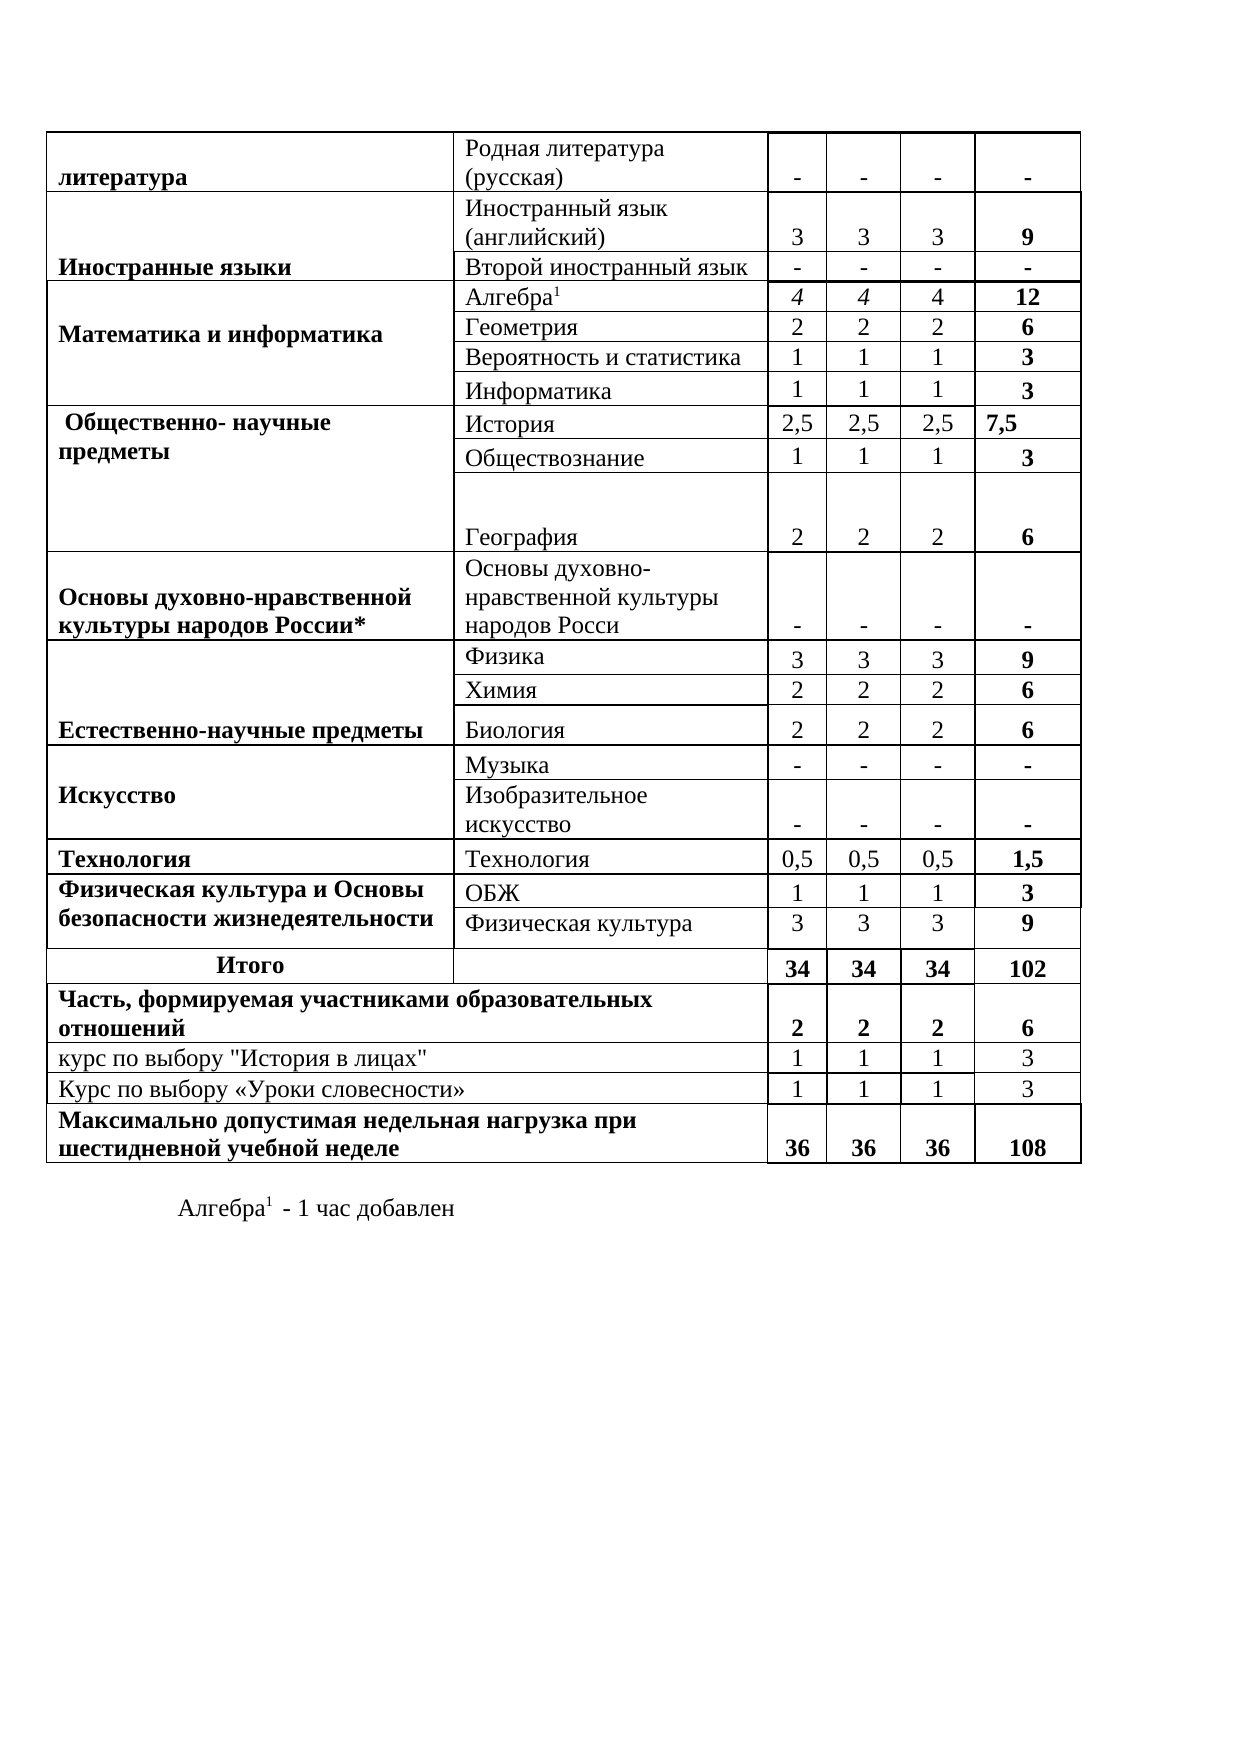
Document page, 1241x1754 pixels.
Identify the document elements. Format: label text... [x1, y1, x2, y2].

table_cell Математика и информатика [48, 281, 453, 405]
table_cell 102 [975, 949, 1080, 982]
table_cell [47, 133, 453, 191]
table_cell 1 [828, 1043, 900, 1072]
table_cell Технология [48, 840, 453, 872]
table_cell Музыка [455, 746, 767, 778]
table_cell 3 [769, 193, 826, 251]
table_cell - [901, 746, 974, 778]
table_cell - [901, 553, 974, 639]
table_cell 6 [976, 705, 1080, 744]
table_cell 3 [827, 908, 900, 948]
table_cell - [769, 746, 826, 778]
table_cell 36 [827, 1105, 900, 1162]
table_cell 1 [827, 439, 900, 472]
table_cell Максимально допустимая недельная нагрузка при шестидневной учебной неделе [47, 1104, 767, 1162]
table_cell 3 [901, 641, 974, 674]
table_cell Естественно-научные предметы [48, 641, 453, 744]
table_cell 2 [827, 473, 900, 551]
table_cell - [976, 780, 1080, 838]
table_cell 1 [769, 372, 826, 405]
table_cell 2 [901, 312, 974, 341]
table_cell 2 [901, 473, 974, 551]
table_cell - [901, 134, 974, 191]
table_cell 3 [976, 342, 1080, 371]
table_cell Алгебра1 [455, 281, 767, 311]
table_cell 2,5 [827, 407, 900, 438]
table_cell 2 [902, 985, 974, 1042]
table_cell 3 [976, 439, 1080, 472]
table_cell 1 [901, 342, 974, 371]
table_cell 2 [827, 312, 900, 341]
table_cell 6 [976, 473, 1080, 551]
table_cell - [827, 553, 900, 639]
table_cell Физическая культура и Основы безопасности жизнедеятельности [48, 875, 453, 948]
table_cell Информатика [455, 372, 767, 405]
table_cell 6 [976, 312, 1080, 341]
table_cell 2 [769, 985, 826, 1042]
table_cell 1 [902, 1043, 974, 1072]
table_cell - [976, 134, 1080, 191]
table_cell 0,5 [769, 840, 826, 872]
table_cell 1 [769, 439, 826, 472]
table_cell 1 [769, 1074, 826, 1103]
table_cell - [901, 252, 974, 280]
table_cell Вероятность и статистика [455, 342, 767, 371]
table_cell 1 [901, 875, 974, 907]
table_cell Итого [47, 949, 453, 982]
table_cell Иностранный язык (английский) [454, 192, 767, 251]
table_cell Искусство [48, 746, 453, 838]
table_cell - [769, 780, 826, 838]
table_cell 3 [975, 1043, 1080, 1072]
table_cell - [827, 252, 900, 280]
table_cell 0,5 [827, 840, 900, 872]
table_cell 1 [769, 342, 826, 371]
table_cell 2,5 [769, 407, 826, 438]
table_cell Обществознание [455, 439, 767, 472]
table_cell 2 [901, 675, 974, 703]
table_cell 3 [901, 193, 974, 251]
table_cell 1 [769, 875, 826, 907]
table_cell 1 [827, 342, 900, 371]
table_cell 1 [901, 439, 974, 472]
table_cell - [976, 252, 1080, 280]
table_cell - [827, 746, 900, 778]
table_cell Химия [455, 675, 767, 703]
table_cell 3 [976, 372, 1080, 405]
table_cell 3 [976, 875, 1080, 907]
table_cell [454, 949, 767, 982]
table_cell 3 [901, 908, 974, 948]
table_cell 4 [901, 283, 974, 311]
table_cell Иностранные языки [47, 192, 453, 280]
table_cell курс по выбору "История в лицах" [48, 1043, 767, 1072]
table_cell 2 [769, 473, 826, 551]
table_cell 1 [901, 372, 974, 405]
table_cell 1 [827, 875, 900, 907]
table_cell 36 [768, 1105, 826, 1162]
table_cell Общественно- научные предметы [48, 406, 453, 551]
table_cell 3 [769, 641, 826, 674]
table_cell 2 [827, 675, 900, 703]
table_cell 2 [769, 705, 826, 744]
table_cell Основы духовно-нравственной культуры народов России* [48, 552, 453, 639]
table_cell 7,5 [976, 406, 1080, 438]
table_cell 3 [769, 908, 826, 948]
table_cell 34 [828, 950, 900, 982]
table_cell - [976, 553, 1080, 639]
table_cell 9 [975, 908, 1080, 948]
table_cell 108 [976, 1105, 1080, 1162]
table_cell 2 [901, 705, 974, 744]
table_cell Курс по выбору «Уроки словесности» [48, 1073, 767, 1103]
table_cell - [769, 252, 826, 280]
table_cell Биология [455, 706, 767, 744]
table_cell 3 [975, 1073, 1080, 1103]
table_cell 3 [827, 641, 900, 674]
table_cell - [976, 746, 1080, 778]
table_cell 1 [827, 372, 900, 405]
table_cell 12 [976, 283, 1080, 311]
table_cell 9 [976, 193, 1080, 251]
table_cell 2 [827, 705, 900, 744]
table_cell ОБЖ [455, 875, 767, 907]
table_cell 2,5 [901, 407, 974, 438]
table_cell 3 [827, 193, 900, 251]
table_cell 6 [975, 984, 1080, 1042]
table_cell 1 [902, 1074, 974, 1103]
table_cell 4 [827, 283, 900, 311]
table_cell Основы духовно-нравственной культуры народов Росси [455, 552, 767, 639]
table_cell - [901, 780, 974, 838]
table_cell Физика [455, 641, 767, 674]
table_cell 6 [976, 675, 1080, 703]
table_cell 0,5 [901, 840, 974, 872]
table_cell Геометрия [455, 312, 767, 341]
table_cell Изобразительное искусство [455, 780, 767, 838]
table_cell 1 [828, 1074, 900, 1103]
table_cell Часть, формируемая участниками образовательных отношений [48, 984, 767, 1042]
table_cell Второй иностранный язык [455, 252, 767, 280]
text Алгебра1 - 1 час добавлен [177, 1193, 1137, 1222]
table_cell История [455, 406, 767, 438]
table_cell - [769, 553, 826, 639]
table_cell 2 [769, 675, 826, 703]
table_cell 36 [901, 1105, 974, 1162]
table_cell - [827, 780, 900, 838]
table_cell - [769, 134, 826, 191]
table_cell 1,5 [976, 840, 1080, 872]
table_cell 9 [976, 641, 1080, 674]
table_cell 4 [769, 283, 826, 311]
table_cell География [455, 473, 767, 551]
table_cell 2 [828, 985, 900, 1042]
table_cell Физическая культура [455, 908, 767, 948]
table_cell Технология [455, 840, 767, 872]
table_cell 1 [769, 1043, 826, 1072]
table_cell 34 [902, 950, 974, 982]
table_cell 34 [768, 950, 826, 982]
table_cell 2 [769, 312, 826, 341]
table_cell Родная литература (русская) [454, 133, 767, 191]
table_cell - [827, 134, 900, 191]
